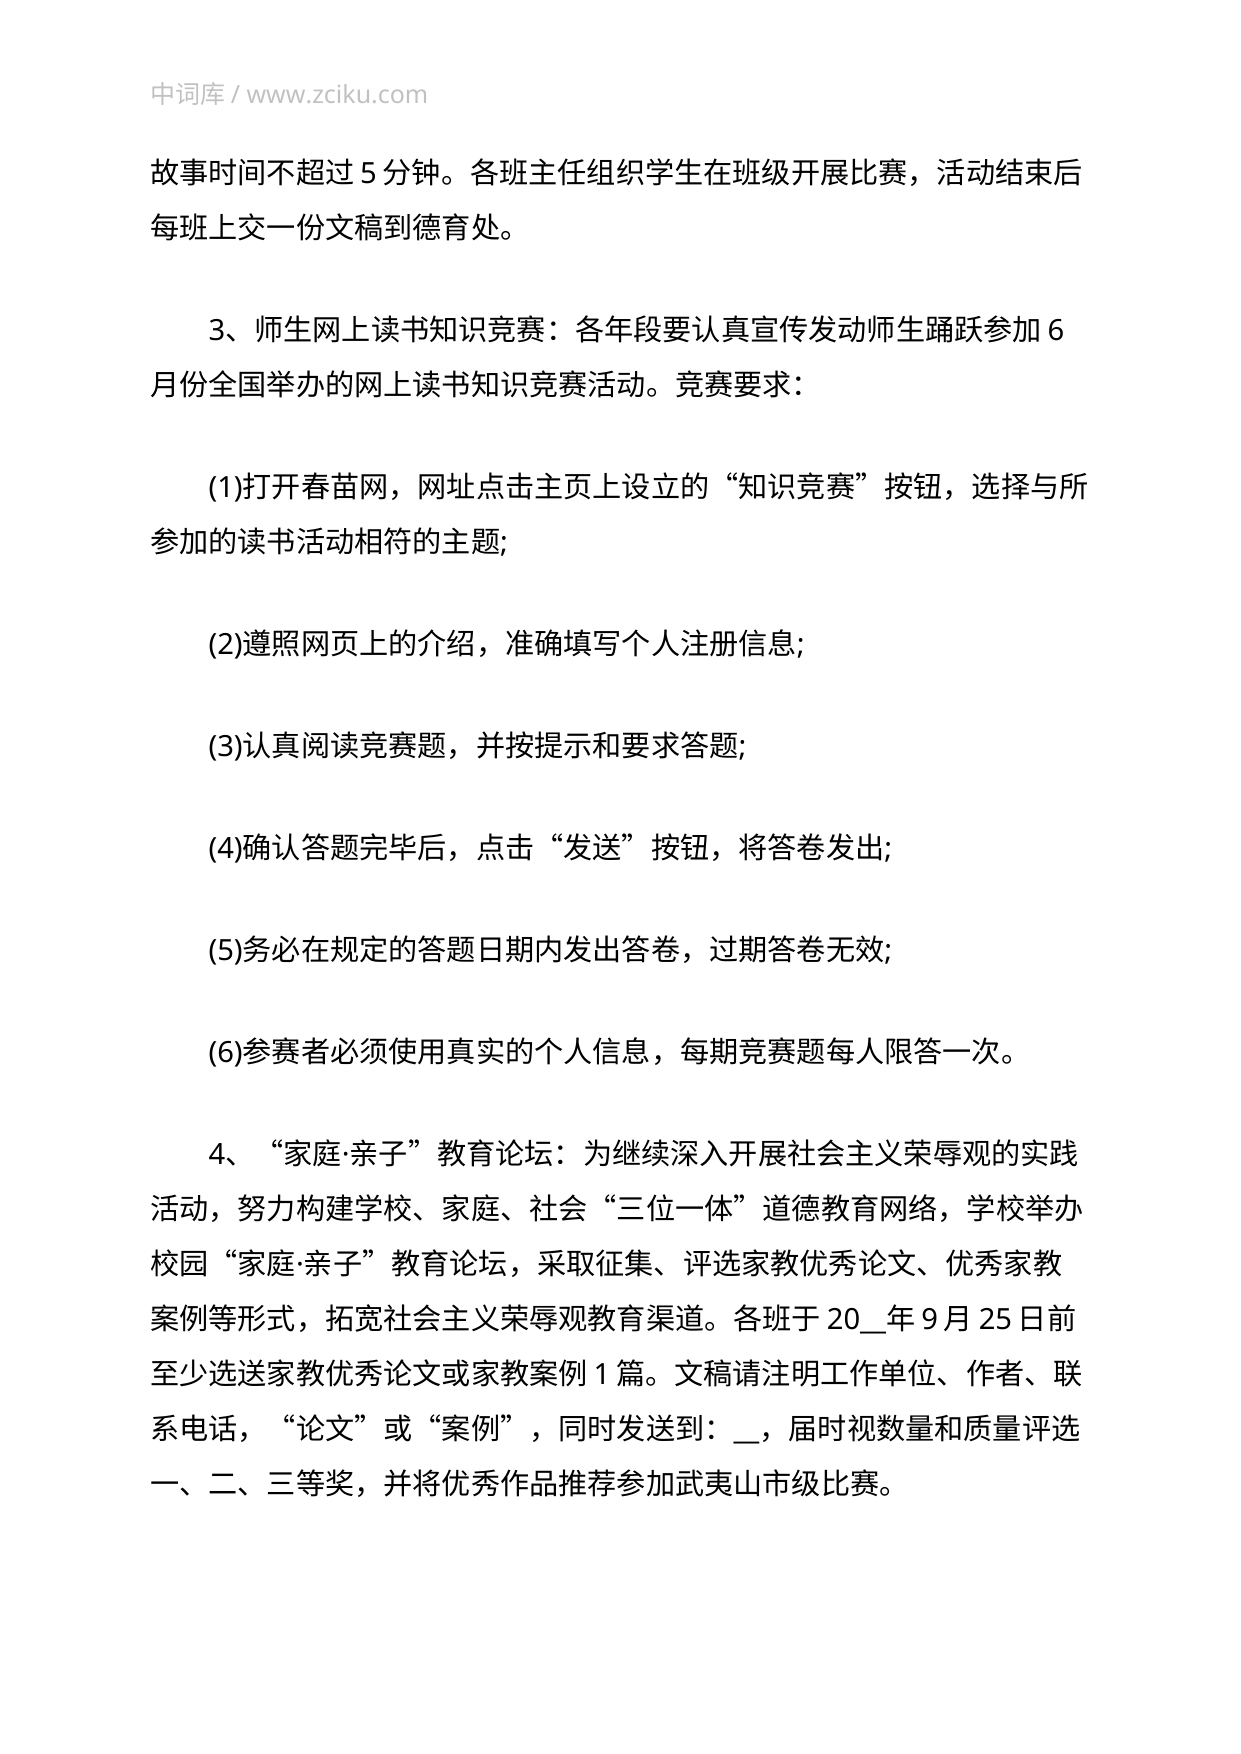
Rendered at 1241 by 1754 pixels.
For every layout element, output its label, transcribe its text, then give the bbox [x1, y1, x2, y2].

text (3)认真阅读竞赛题，并按提示和要求答题; [150, 722, 1090, 765]
text (4)确认答题完毕后，点击“发送”按钮，将答卷发出; [150, 824, 1090, 867]
text 4、“家庭·亲子”教育论坛：为继续深入开展社会主义荣辱观的实践活动，努力构建学校、家庭、社会“三位一体”道德教育网络，学校举办校园“家庭·亲子”教育论坛，采取征集、评选家教优秀论文、优秀家教案例等形式，拓宽社会主义荣辱观教育渠道。各班于20__年9月25日前至少选送家教优秀论文或家教案例1篇。文稿请注明工作单位、作者、联系电话，“论文”或“案例”，同时发送到：__，届时视数量和质量评选一、二、三等奖，并将优秀作品推荐参加武夷山市级比赛。 [150, 1130, 1090, 1503]
text (6)参赛者必须使用真实的个人信息，每期竞赛题每人限答一次。 [150, 1028, 1090, 1071]
text (1)打开春苗网，网址点击主页上设立的“知识竞赛”按钮，选择与所参加的读书活动相符的主题; [150, 463, 1090, 561]
text 3、师生网上读书知识竞赛：各年段要认真宣传发动师生踊跃参加6月份全国举办的网上读书知识竞赛活动。竞赛要求： [150, 307, 1090, 404]
text (5)务必在规定的答题日期内发出答卷，过期答卷无效; [150, 926, 1090, 969]
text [150, 150, 1090, 247]
text (2)遵照网页上的介绍，准确填写个人注册信息; [150, 621, 1090, 663]
